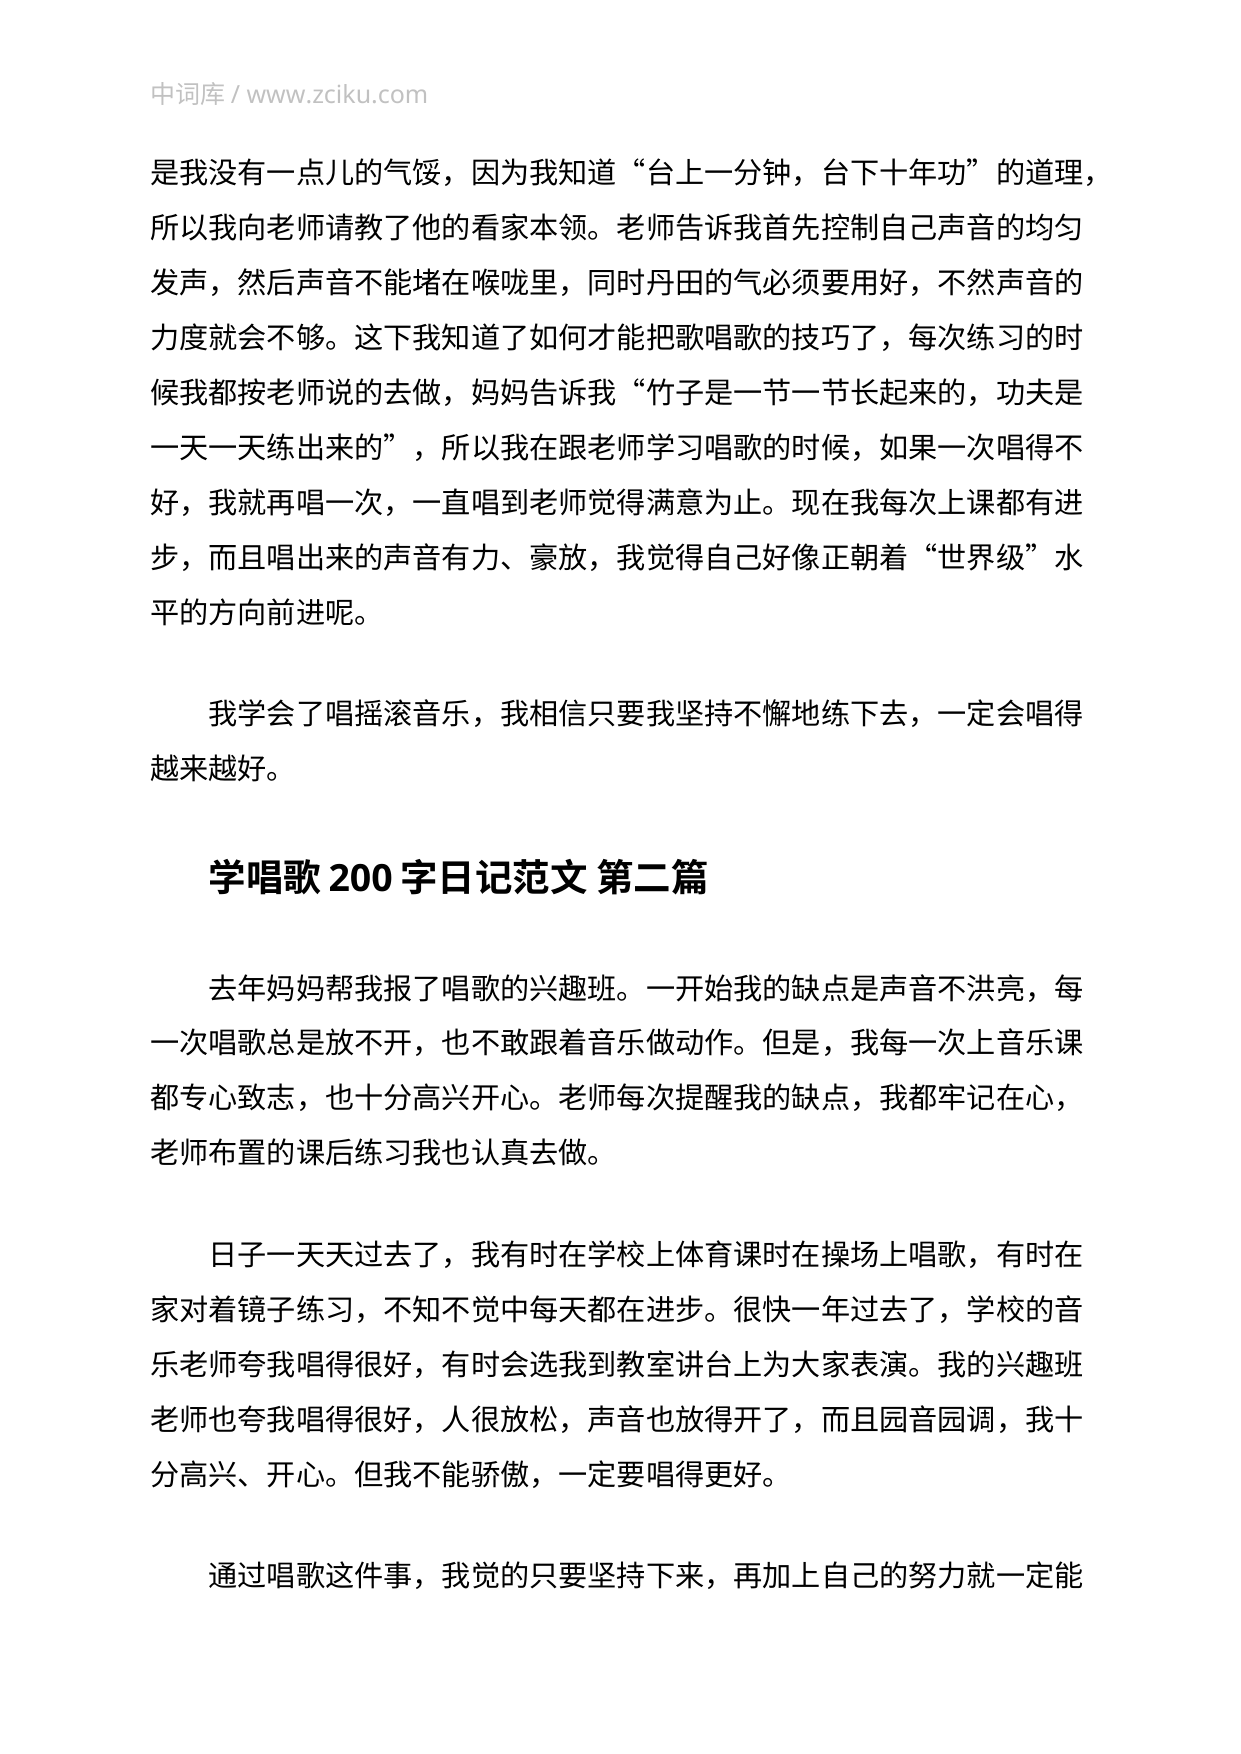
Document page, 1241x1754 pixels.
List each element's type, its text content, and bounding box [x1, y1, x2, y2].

text 日子一天天过去了，我有时在学校上体育课时在操场上唱歌，有时在家对着镜子练习，不知不觉中每天都在进步。很快一年过去了，学校的音乐老师夸我唱得很好，有时会选我到教室讲台上为大家表演。我的兴趣班老师也夸我唱得很好，人很放松，声音也放得开了，而且园音园调，我十分高兴、开心。但我不能骄傲，一定要唱得更好。 [150, 1232, 1090, 1493]
text 去年妈妈帮我报了唱歌的兴趣班。一开始我的缺点是声音不洪亮，每一次唱歌总是放不开，也不敢跟着音乐做动作。但是，我每一次上音乐课都专心致志，也十分高兴开心。老师每次提醒我的缺点，我都牢记在心，老师布置的课后练习我也认真去做。 [150, 965, 1090, 1172]
text 学唱歌200字日记范文 第二篇 [150, 848, 1090, 902]
text 我学会了唱摇滚音乐，我相信只要我坚持不懈地练下去，一定会唱得越来越好。 [150, 691, 1090, 788]
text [150, 1553, 1090, 1595]
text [150, 150, 1090, 631]
